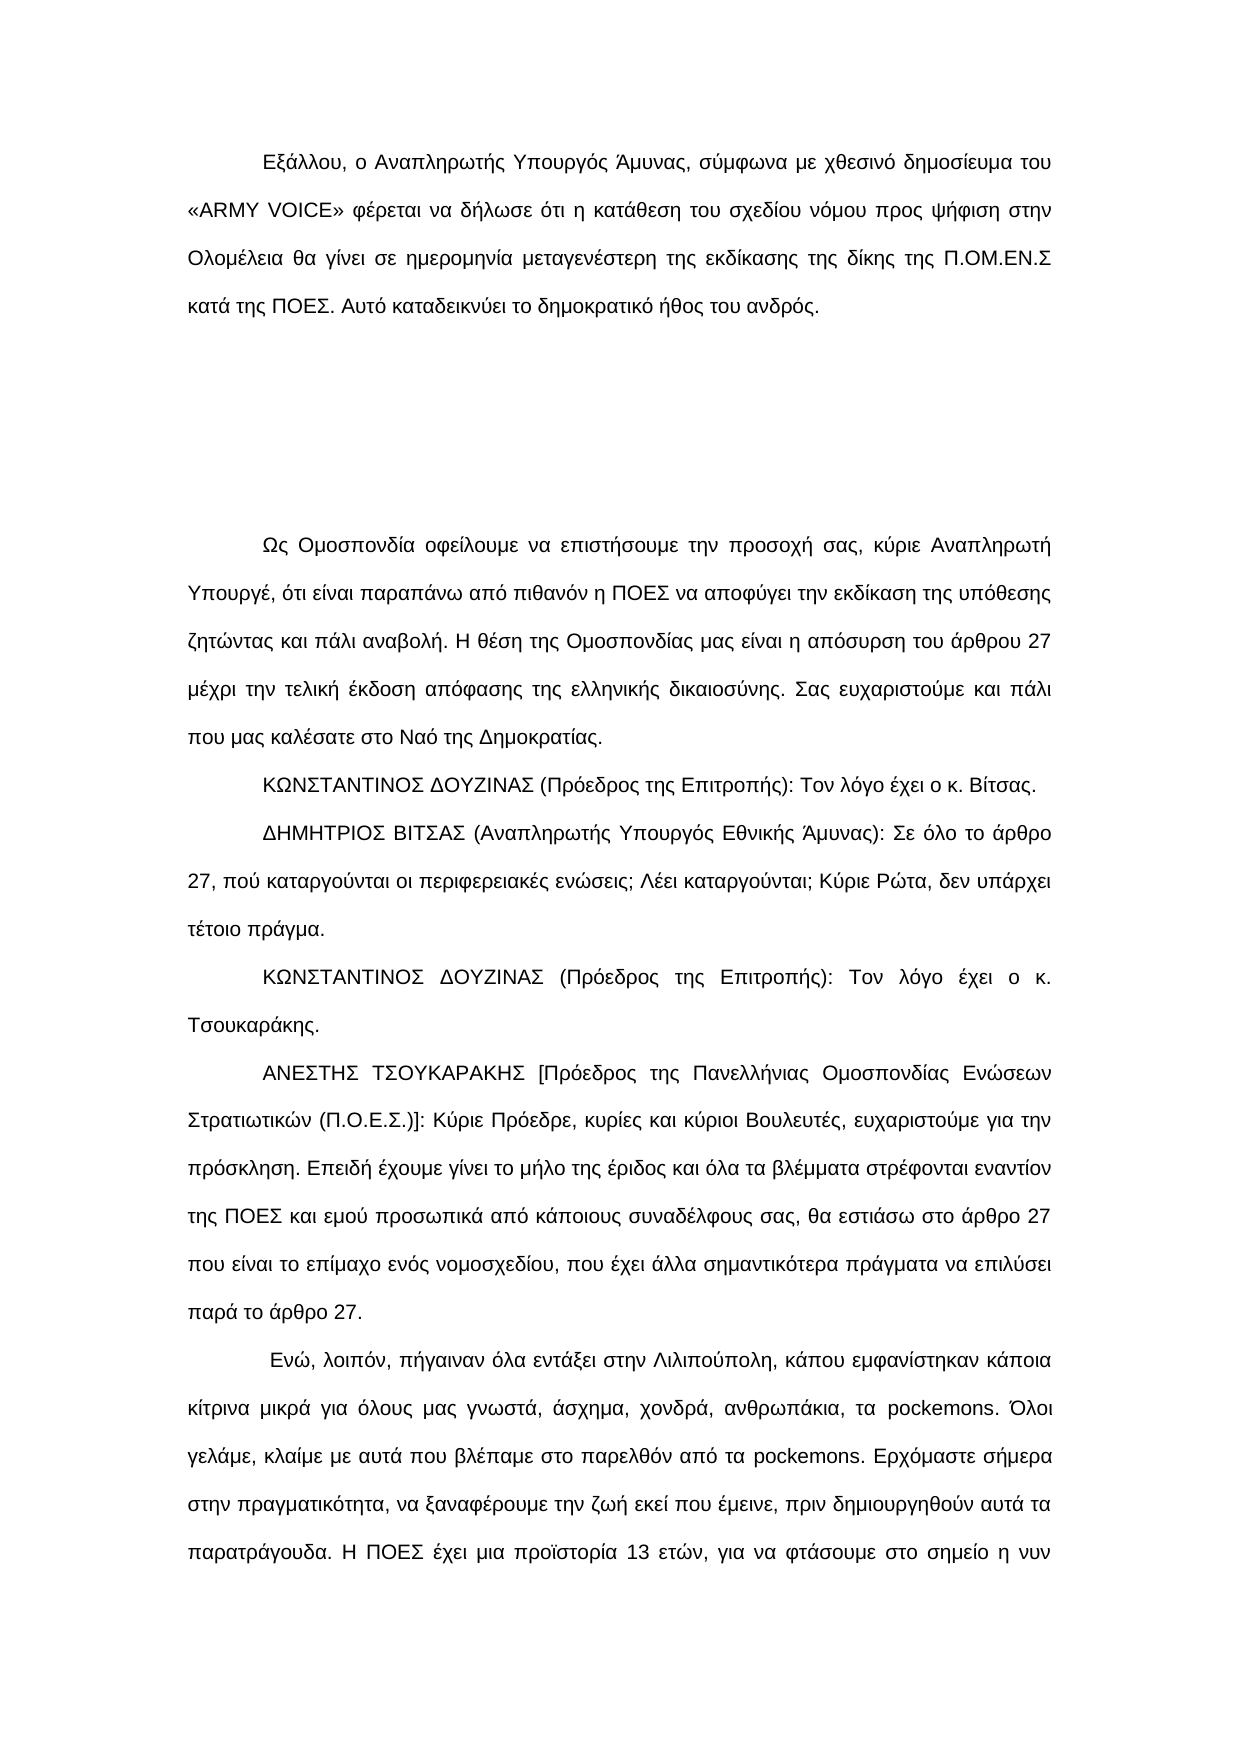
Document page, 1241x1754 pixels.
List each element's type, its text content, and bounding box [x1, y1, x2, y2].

text ΚΩΝΣΤΑΝΤΙΝΟΣ ΔΟΥΖΙΝΑΣ (Πρόεδρος της Επιτροπής): Τον λόγο έχει ο κ. Βίτσας. [187, 773, 1053, 797]
text ΔΗΜΗΤΡΙΟΣ ΒΙΤΣΑΣ (Αναπληρωτής Υπουργός Εθνικής Άμυνας): Σε όλο το άρθρο 27, πού καταργούνται οι περιφερειακές ενώσεις; Λέει καταργούνται; Κύριε Ρώτα, δεν υπάρχει τέτοιο πράγμα. [187, 821, 1053, 941]
text Ως Ομοσπονδία οφείλουμε να επιστήσουμε την προσοχή σας, κύριε Αναπληρωτή Υπουργέ, ότι είναι παραπάνω από πιθανόν η ΠΟΕΣ να αποφύγει την εκδίκαση της υπόθεσης ζητώντας και πάλι αναβολή. Η θέση της Ομοσπονδίας μας είναι η απόσυρση του άρθρου 27 μέχρι την τελική έκδοση απόφασης της ελληνικής δικαιοσύνης. Σας ευχαριστούμε και πάλι που μας καλέσατε στο Ναό της Δημοκρατίας. [187, 533, 1053, 749]
list Εξάλλου, ο Αναπληρωτής Υπουργός Άμυνας, σύμφωνα με χθεσινό δημοσίευμα του «ARMY VOICE» φέρεται να δήλωσε ότι η κατάθεση του σχεδίου νόμου προς ψήφιση στην Ολομέλεια θα γίνει σε ημερομηνία μεταγενέστερη της εκδίκασης της δίκης της Π.ΟΜ.ΕΝ.Σ κατά της ΠΟΕΣ. Αυτό καταδεικνύει το δημοκρατικό ήθος του ανδρός. [187, 150, 1053, 318]
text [187, 1348, 1053, 1563]
text ΑΝΕΣΤΗΣ ΤΣΟΥΚΑΡΑΚΗΣ [Πρόεδρος της Πανελλήνιας Ομοσπονδίας Ενώσεων Στρατιωτικών (Π.Ο.Ε.Σ.)]: Κύριε Πρόεδρε, κυρίες και κύριοι Βουλευτές, ευχαριστούμε για την πρόσκληση. Επειδή έχουμε γίνει το μήλο της έριδος και όλα τα βλέμματα στρέφονται εναντίον της ΠΟΕΣ και εμού προσωπικά από κάποιους συναδέλφους σας, θα εστιάσω στο άρθρο 27 που είναι το επίμαχο ενός νομοσχεδίου, που έχει άλλα σημαντικότερα πράγματα να επιλύσει παρά το άρθρο 27. [187, 1060, 1053, 1324]
text ΚΩΝΣΤΑΝΤΙΝΟΣ ΔΟΥΖΙΝΑΣ (Πρόεδρος της Επιτροπής): Τον λόγο έχει ο κ. Τσουκαράκης. [187, 964, 1053, 1036]
